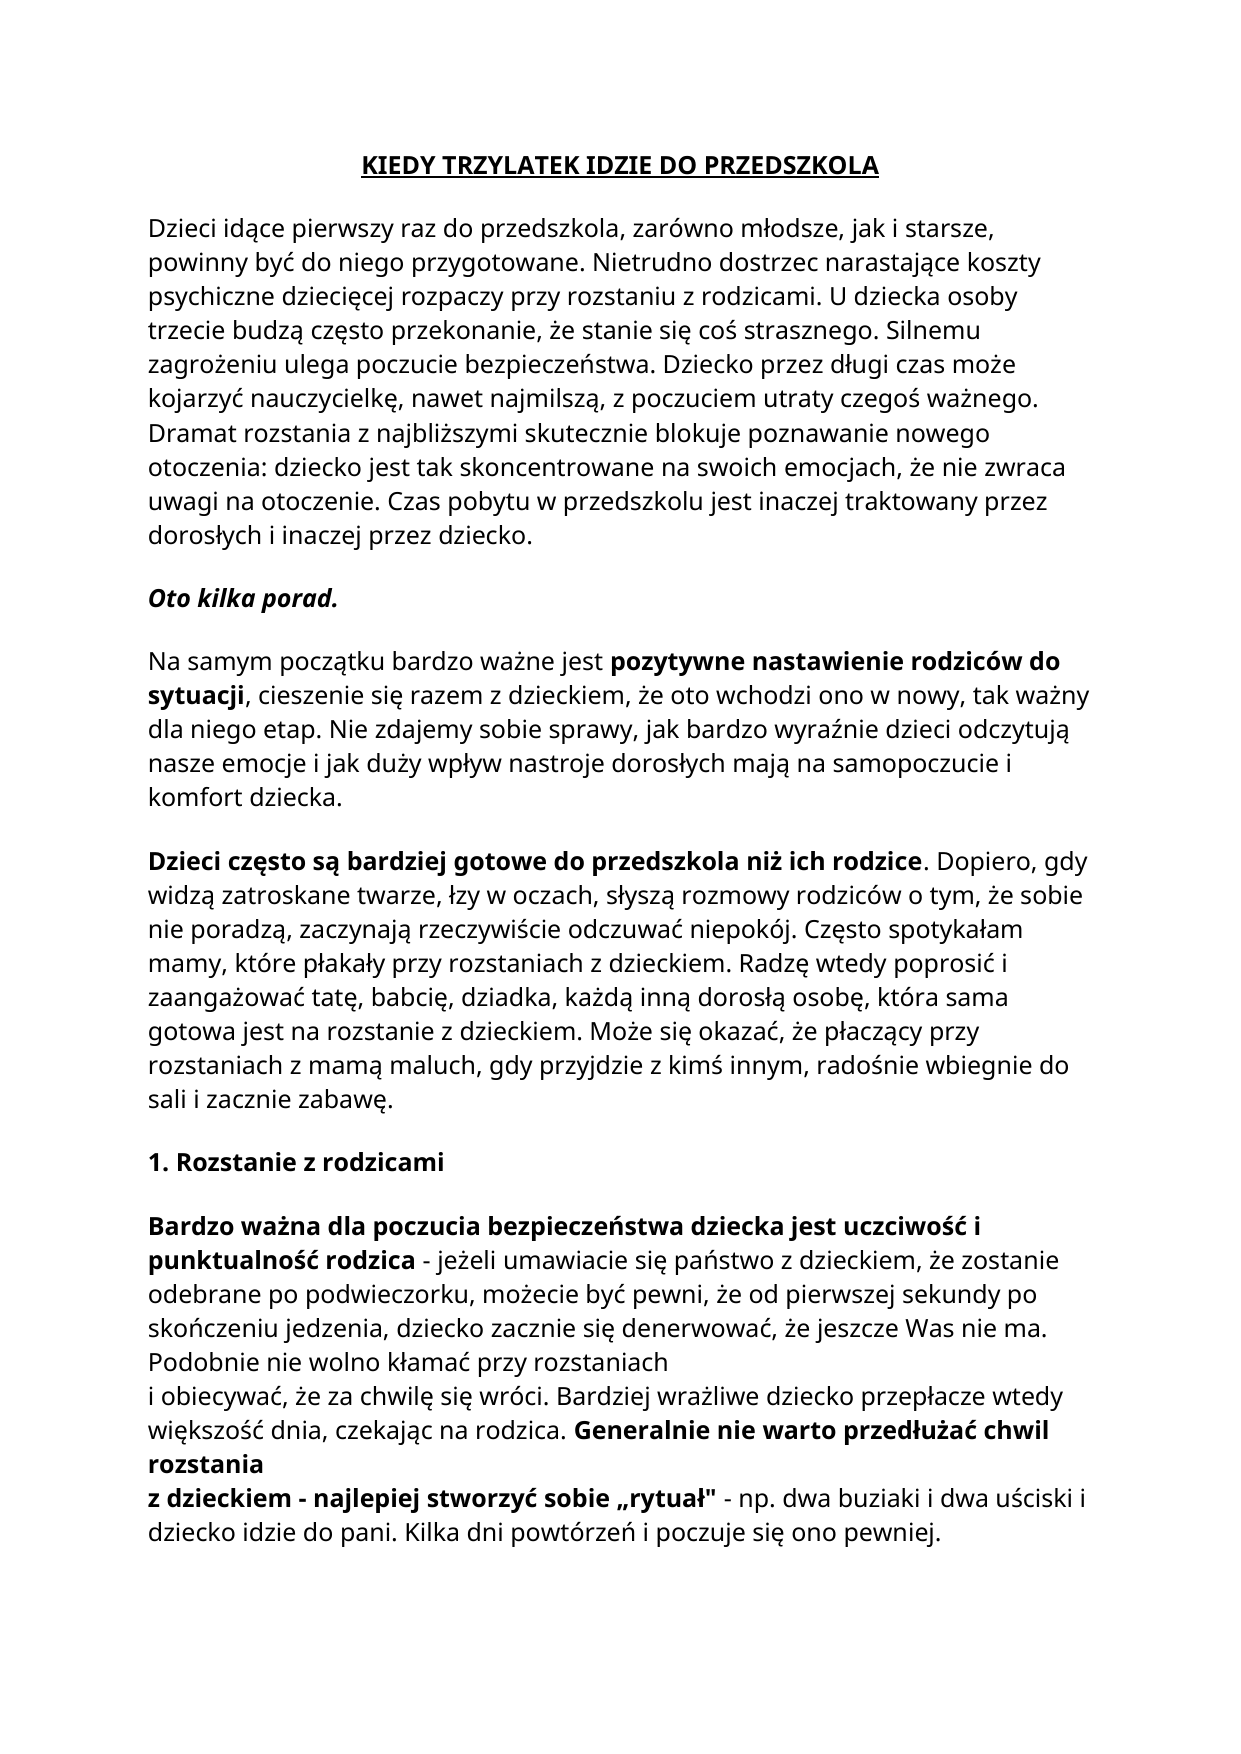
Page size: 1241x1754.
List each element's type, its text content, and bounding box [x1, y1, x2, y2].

text Dzieci często są bardziej gotowe do przedszkola niż ich rodzice. Dopiero, gdy widzą zatroskane twarze, łzy w oczach, słyszą rozmowy rodziców o tym, że sobie nie poradzą, zaczynają rzeczywiście odczuwać niepokój. Często spotykałam mamy, które płakały przy rozstaniach z dzieckiem. Radzę wtedy poprosić i zaangażować tatę, babcię, dziadka, każdą inną dorosłą osobę, która sama gotowa jest na rozstanie z dzieckiem. Może się okazać, że płaczący przy rozstaniach z mamą maluch, gdy przyjdzie z kimś innym, radośnie wbiegnie do sali i zacznie zabawę. [148, 843, 1093, 1116]
text KIEDY TRZYLATEK IDZIE DO PRZEDSZKOLA [148, 148, 1093, 182]
text Oto kilka porad. [148, 581, 1093, 615]
text Bardzo ważna dla poczucia bezpieczeństwa dziecka jest uczciwość i punktualność rodzica - jeżeli umawiacie się państwo z dzieckiem, że zostanie odebrane po podwieczorku, możecie być pewni, że od pierwszej sekundy po skończeniu jedzenia, dziecko zacznie się denerwować, że jeszcze Was nie ma. Podobnie nie wolno kłamać przy rozstaniach i obiecywać, że za chwilę się wróci. Bardziej wrażliwe dziecko przepłacze wtedy większość dnia, czekając na rodzica. Generalnie nie warto przedłużać chwil rozstania z dzieckiem - najlepiej stworzyć sobie „rytuał" - np. dwa buziaki i dwa uściski i dziecko idzie do pani. Kilka dni powtórzeń i poczuje się ono pewniej. [148, 1208, 1093, 1549]
text Na samym początku bardzo ważne jest pozytywne nastawienie rodziców do sytuacji, cieszenie się razem z dzieckiem, że oto wchodzi ono w nowy, tak ważny dla niego etap. Nie zdajemy sobie sprawy, jak bardzo wyraźnie dzieci odczytują nasze emocje i jak duży wpływ nastroje dorosłych mają na samopoczucie i komfort dziecka. [148, 644, 1093, 814]
text 1. Rozstanie z rodzicami [148, 1145, 1093, 1179]
text Dzieci idące pierwszy raz do przedszkola, zarówno młodsze, jak i starsze, powinny być do niego przygotowane. Nietrudno dostrzec narastające koszty psychiczne dziecięcej rozpaczy przy rozstaniu z rodzicami. U dziecka osoby trzecie budzą często przekonanie, że stanie się coś strasznego. Silnemu zagrożeniu ulega poczucie bezpieczeństwa. Dziecko przez długi czas może kojarzyć nauczycielkę, nawet najmilszą, z poczuciem utraty czegoś ważnego. Dramat rozstania z najbliższymi skutecznie blokuje poznawanie nowego otoczenia: dziecko jest tak skoncentrowane na swoich emocjach, że nie zwraca uwagi na otoczenie. Czas pobytu w przedszkolu jest inaczej traktowany przez dorosłych i inaczej przez dziecko. [148, 211, 1093, 551]
